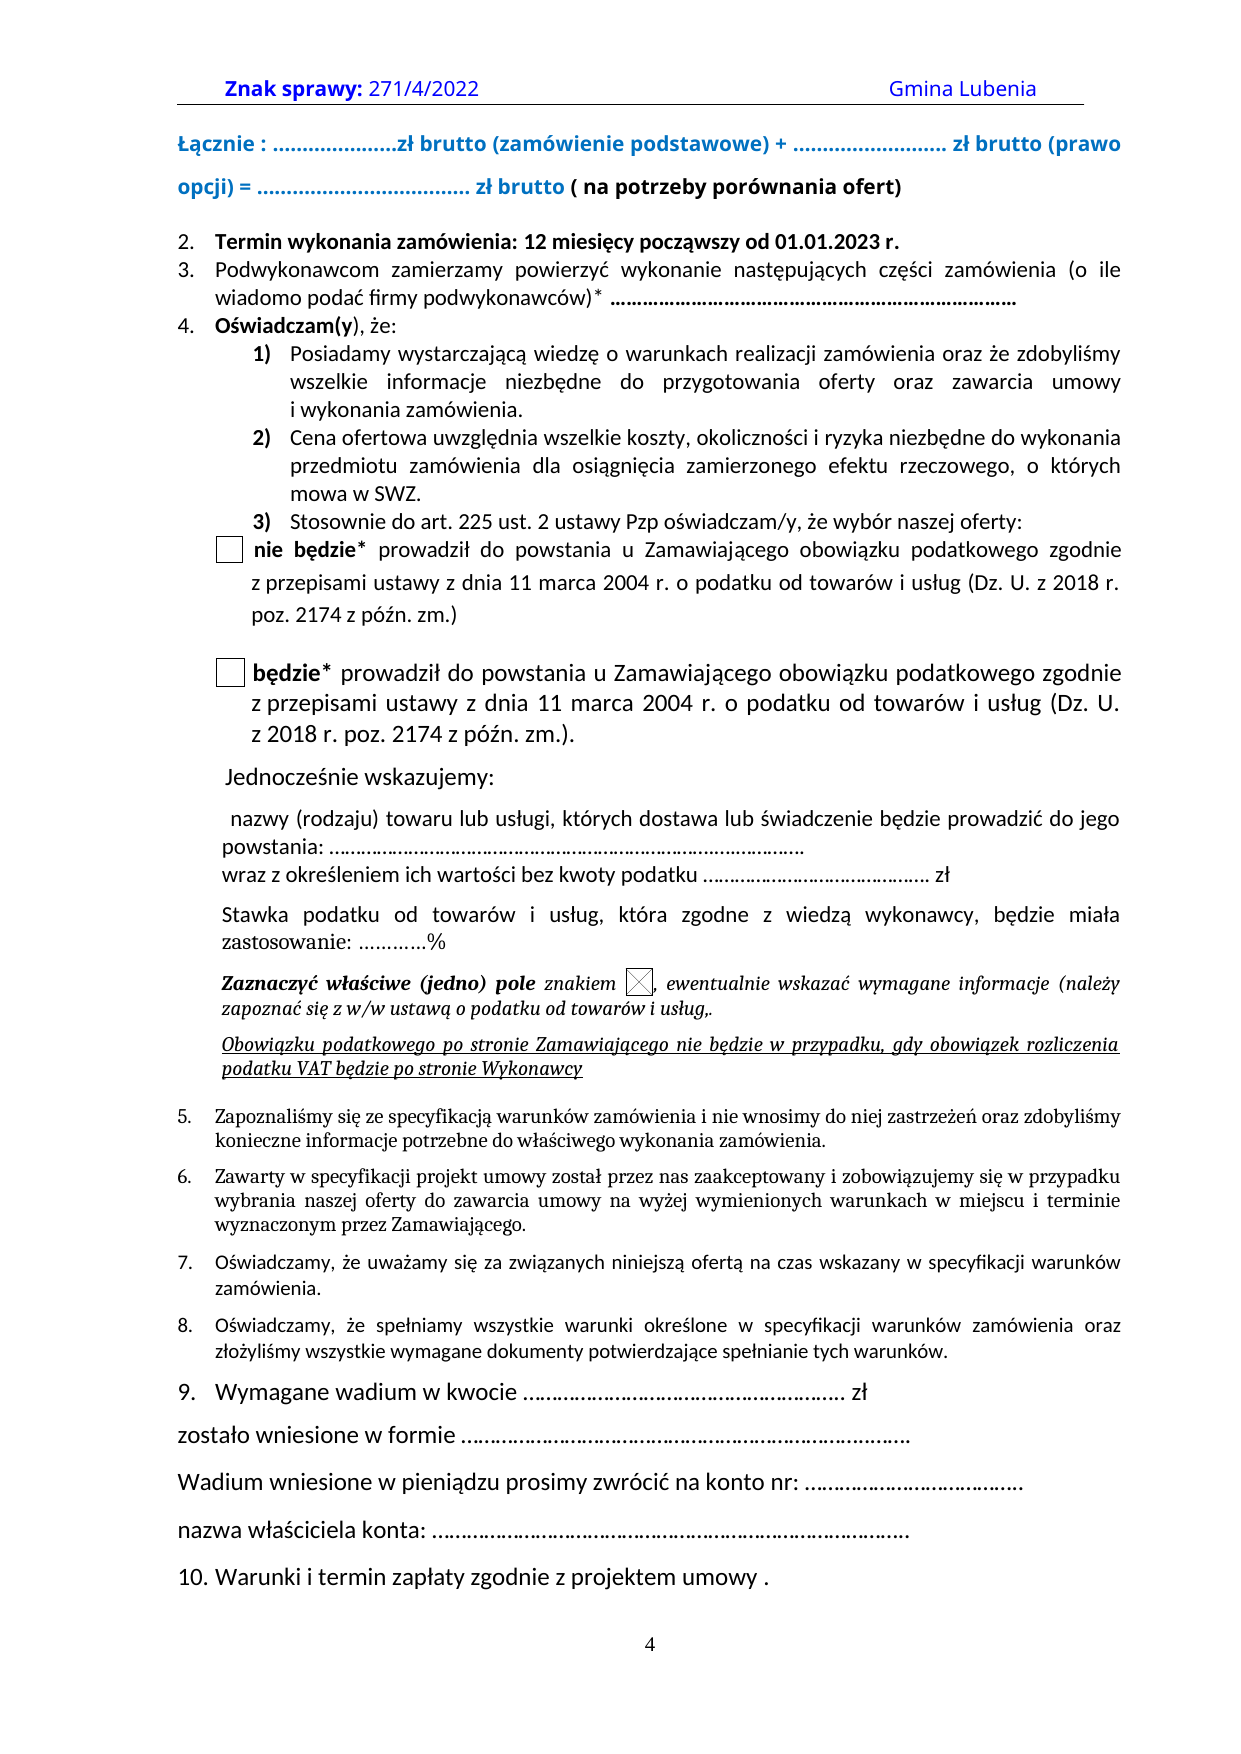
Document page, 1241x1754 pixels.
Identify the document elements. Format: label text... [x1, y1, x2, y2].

list Termin wykonania zamówienia: 12 miesięcy począwszy od 01.01.2023 r. [177, 227, 1122, 255]
list Zapoznaliśmy się ze specyfikacją warunków zamówienia i nie wnosimy do niej zastrzeżeń oraz zdobyliśmy konieczne informacje potrzebne do właściwego wykonania zamówienia. [177, 1104, 1122, 1152]
list Stosownie do art. 225 ust. 2 ustawy Pzp oświadczam/y, że wybór naszej oferty: [252, 507, 1122, 535]
text zostało wniesione w formie ……………………………………………………………..……. [177, 1419, 1122, 1449]
text nazwa właściciela konta: ……………………………………………………………………….. [177, 1514, 1122, 1544]
list Cena ofertowa uwzględnia wszelkie koszty, okoliczności i ryzyka niezbędne do wykonania przedmiotu zamówienia dla osiągnięcia zamierzonego efektu rzeczowego, o których mowa w SWZ. [252, 423, 1122, 507]
list wraz z określeniem ich wartości bez kwoty podatku ……………………………………. zł [222, 860, 1122, 888]
list Oświadczam(y), że: [177, 311, 1122, 339]
text nie będzie* prowadził do powstania u Zamawiającego obowiązku podatkowego zgodnie z przepisami ustawy z dnia 11 marca 2004 r. o podatku od towarów i usług (Dz. U. z 2018 r. poz. 2174 z późn. zm.) [215, 535, 1122, 628]
text Obowiązku podatkowego po stronie Zamawiającego nie będzie w przypadku, gdy obowiązek rozliczenia podatku VAT będzie po stronie Wykonawcy [222, 1033, 1122, 1081]
text Zaznaczyć właściwe (jedno) pole znakiem , ewentualnie wskazać wymagane informacje (należy zapoznać się z w/w ustawą o podatku od towarów i usług,. [221, 967, 1122, 1020]
list Posiadamy wystarczającą wiedzę o warunkach realizacji zamówienia oraz że zdobyliśmy wszelkie informacje niezbędne do przygotowania oferty oraz zawarcia umowy i wykonania zamówienia. [252, 339, 1122, 423]
list Podwykonawcom zamierzamy powierzyć wykonanie następujących części zamówienia (o ile wiadomo podać firmy podwykonawców)* ………………………………………………………………… [177, 255, 1122, 311]
text Wadium wniesione w pieniądzu prosimy zwrócić na konto nr: ……………………………….. [177, 1467, 1122, 1497]
list nazwy (rodzaju) towaru lub usługi, których dostawa lub świadczenie będzie prowadzić do jego powstania: ……………………………………………………………….….…………. [177, 804, 1122, 860]
list Warunki i termin zapłaty zgodnie z projektem umowy . [177, 1562, 1122, 1592]
text Łącznie : …………………zł brutto (zamówienie podstawowe) + …………………….. zł brutto (prawo opcji) = ……………………………… zł brutto ( na potrzeby porównania ofert) [177, 129, 1122, 201]
text Stawka podatku od towarów i usług, która zgodne z wiedzą wykonawcy, będzie miała zastosowanie: …………% [222, 901, 1122, 955]
list Wymagane wadium w kwocie ……………………………………………….. zł [177, 1376, 1122, 1407]
list Oświadczamy, że spełniamy wszystkie warunki określone w specyfikacji warunków zamówienia oraz złożyliśmy wszystkie wymagane dokumenty potwierdzające spełnianie tych warunków. [177, 1313, 1122, 1363]
text będzie* prowadził do powstania u Zamawiającego obowiązku podatkowego zgodnie z przepisami ustawy z dnia 11 marca 2004 r. o podatku od towarów i usług (Dz. U. z 2018 r. poz. 2174 z późn. zm.). [215, 657, 1122, 748]
list Zawarty w specyfikacji projekt umowy został przez nas zaakceptowany i zobowiązujemy się w przypadku wybrania naszej oferty do zawarcia umowy na wyżej wymienionych warunkach w miejscu i terminie wyznaczonym przez Zamawiającego. [177, 1165, 1122, 1237]
list Oświadczamy, że uważamy się za związanych niniejszą ofertą na czas wskazany w specyfikacji warunków zamówienia. [177, 1249, 1122, 1300]
text Jednocześnie wskazujemy: [225, 761, 1122, 792]
